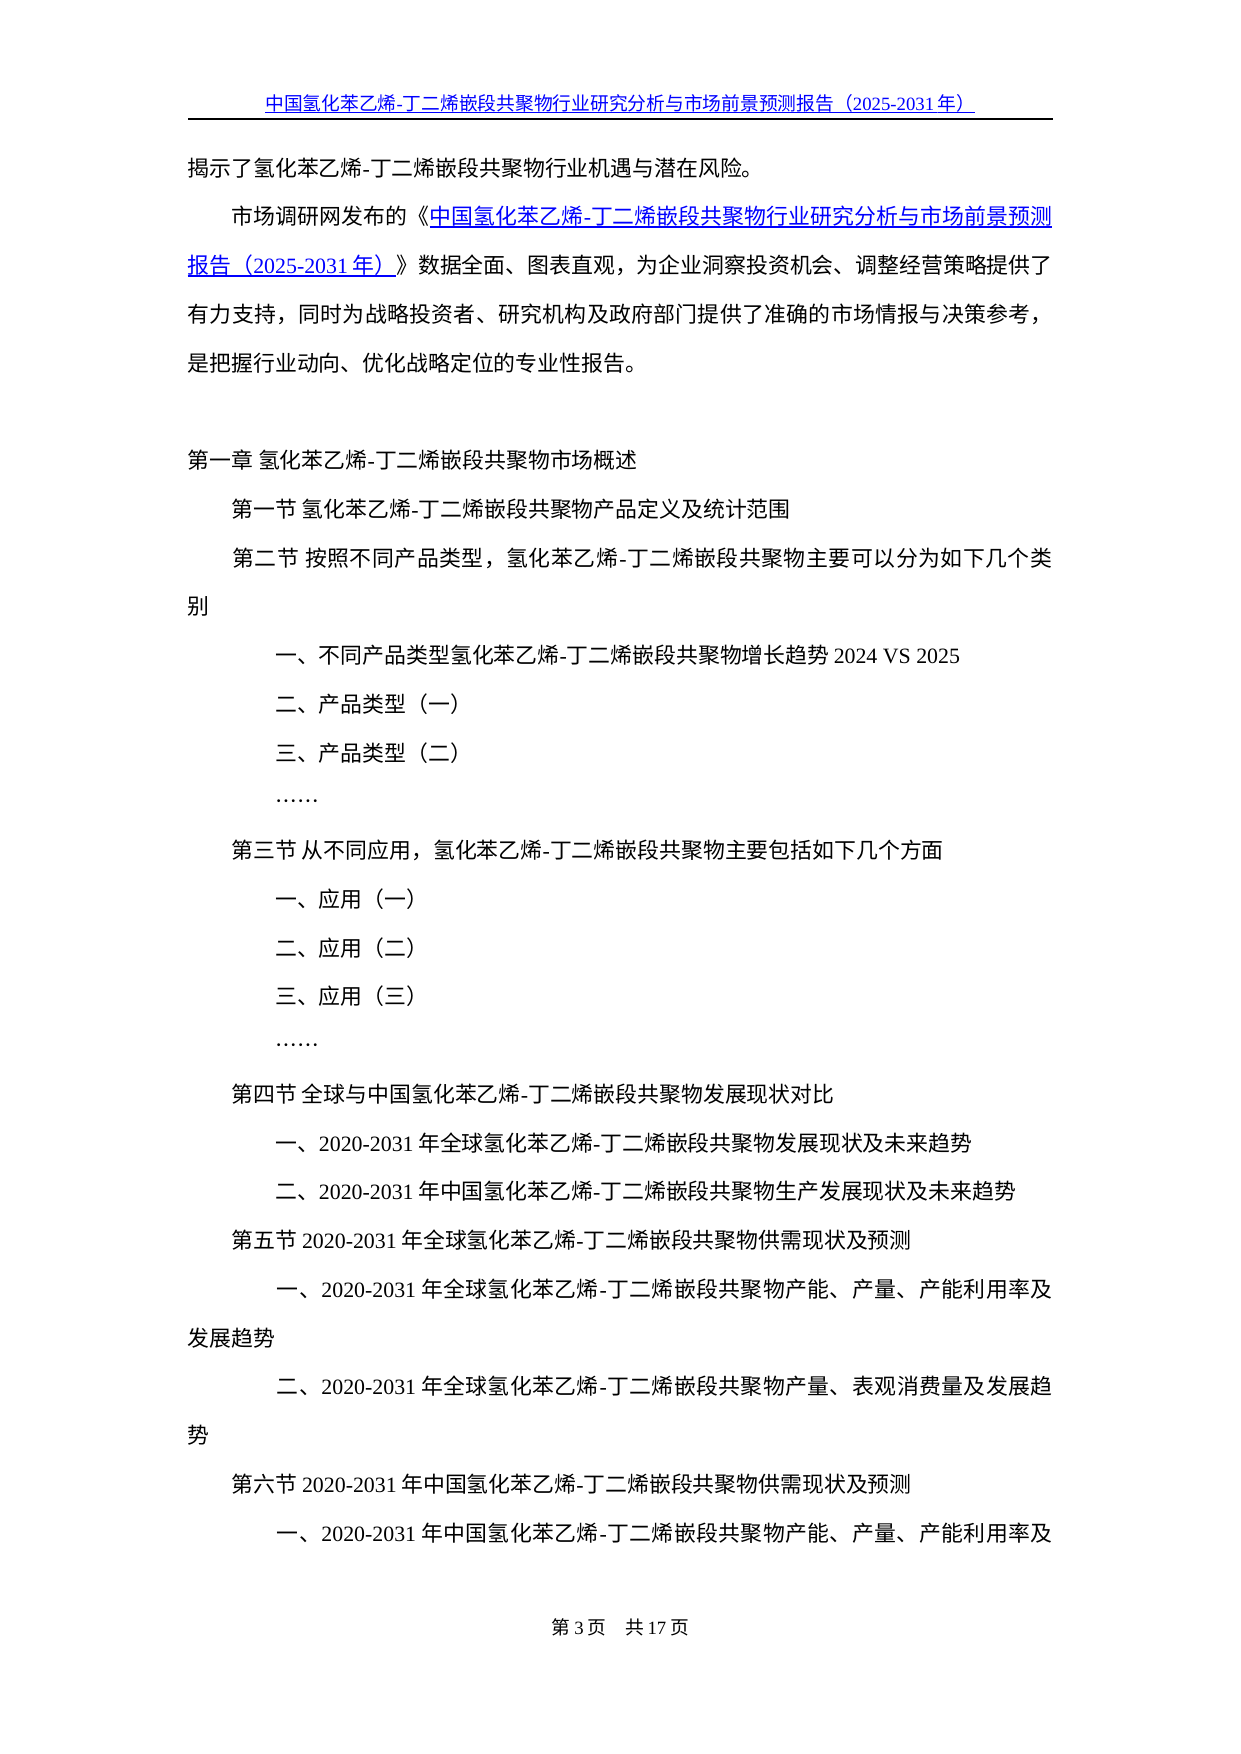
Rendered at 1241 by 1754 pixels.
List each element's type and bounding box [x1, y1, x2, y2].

text [187, 150, 1053, 1548]
